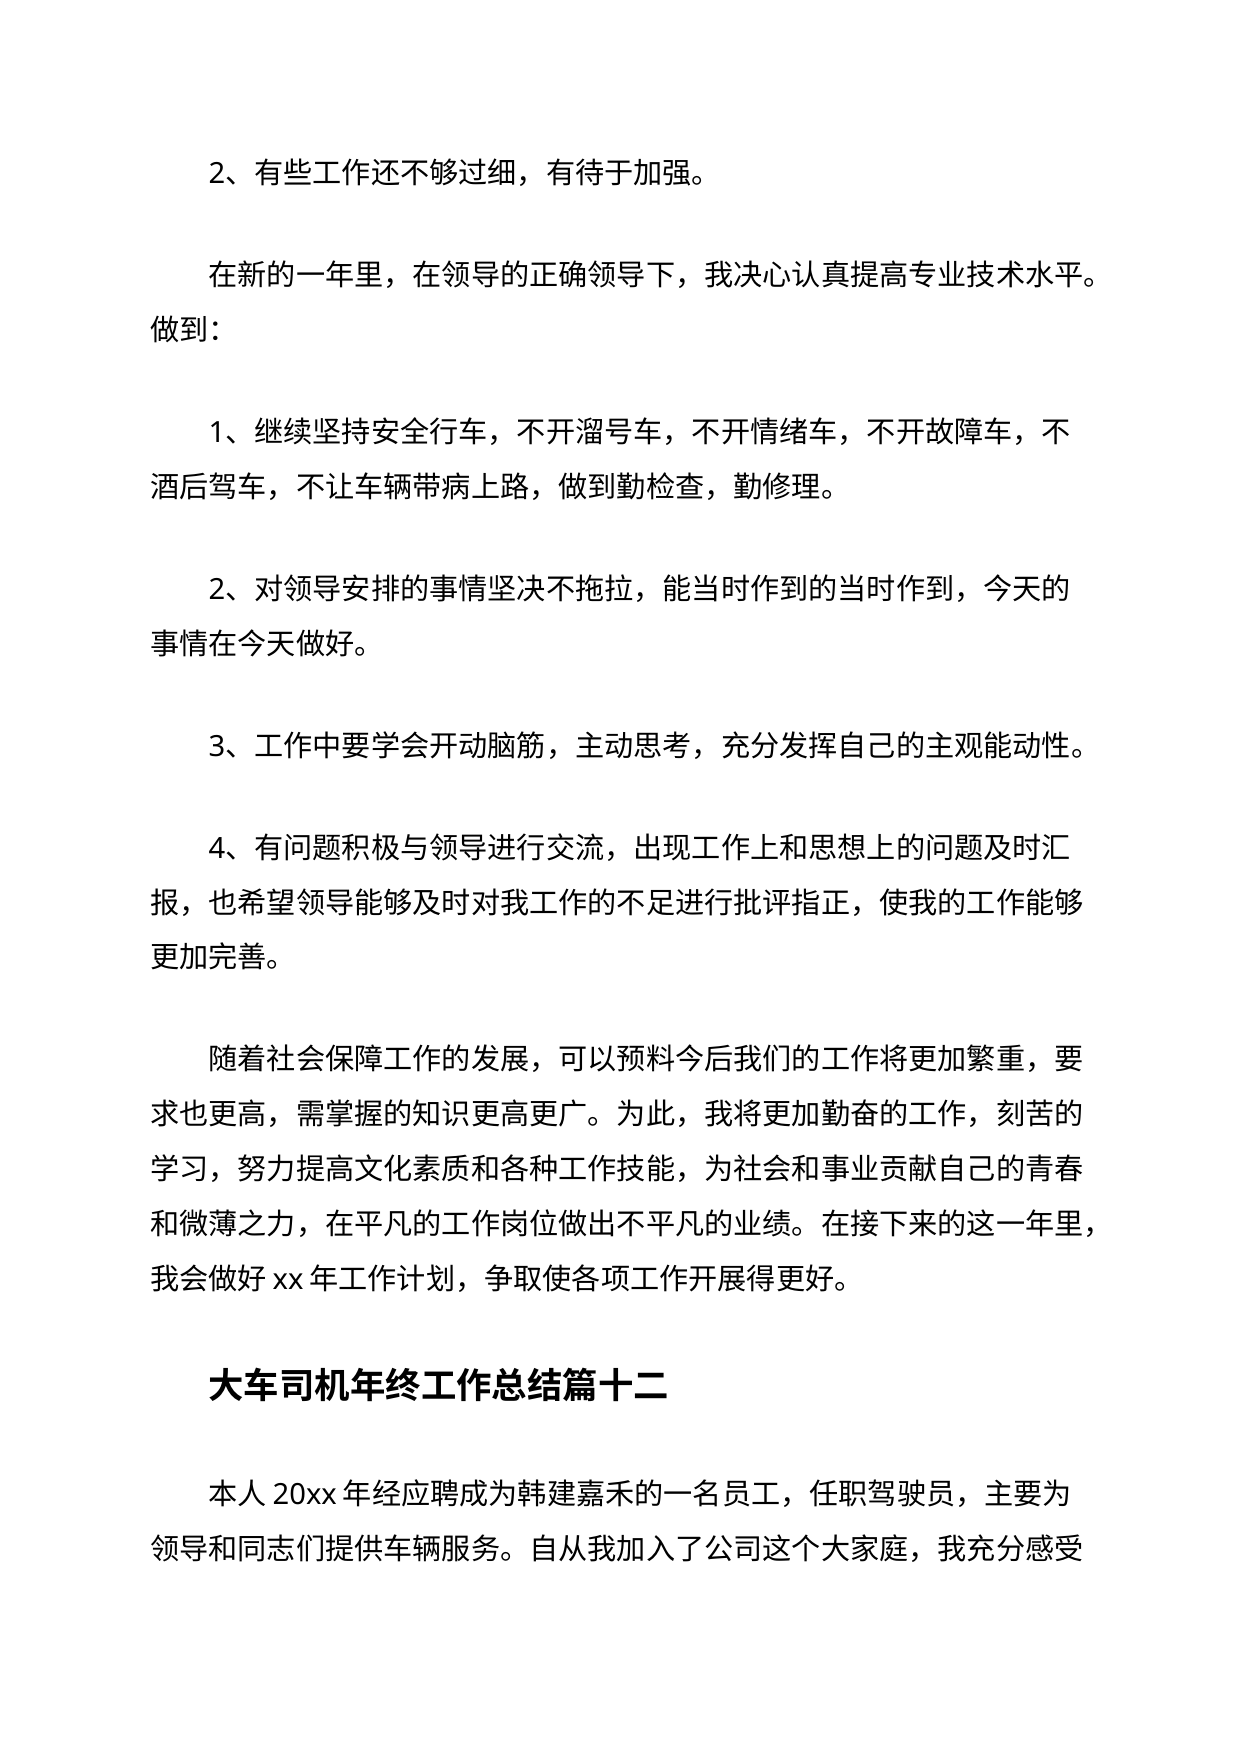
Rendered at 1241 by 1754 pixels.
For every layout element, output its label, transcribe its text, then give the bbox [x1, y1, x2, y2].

text 4、有问题积极与领导进行交流，出现工作上和思想上的问题及时汇报，也希望领导能够及时对我工作的不足进行批评指正，使我的工作能够更加完善。 [150, 824, 1090, 976]
text 随着社会保障工作的发展，可以预料今后我们的工作将更加繁重，要求也更高，需掌握的知识更高更广。为此，我将更加勤奋的工作，刻苦的学习，努力提高文化素质和各种工作技能，为社会和事业贡献自己的青春和微薄之力，在平凡的工作岗位做出不平凡的业绩。在接下来的这一年里，我会做好xx年工作计划，争取使各项工作开展得更好。 [150, 1036, 1090, 1298]
text 在新的一年里，在领导的正确领导下，我决心认真提高专业技术水平。做到： [150, 252, 1090, 349]
text 2、对领导安排的事情坚决不拖拉，能当时作到的当时作到，今天的事情在今天做好。 [150, 565, 1090, 663]
text 大车司机年终工作总结篇十二 [150, 1357, 1090, 1409]
text 2、有些工作还不够过细，有待于加强。 [150, 150, 1090, 192]
text 1、继续坚持安全行车，不开溜号车，不开情绪车，不开故障车，不酒后驾车，不让车辆带病上路，做到勤检查，勤修理。 [150, 409, 1090, 506]
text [150, 1471, 1090, 1568]
text 3、工作中要学会开动脑筋，主动思考，充分发挥自己的主观能动性。 [150, 722, 1090, 764]
